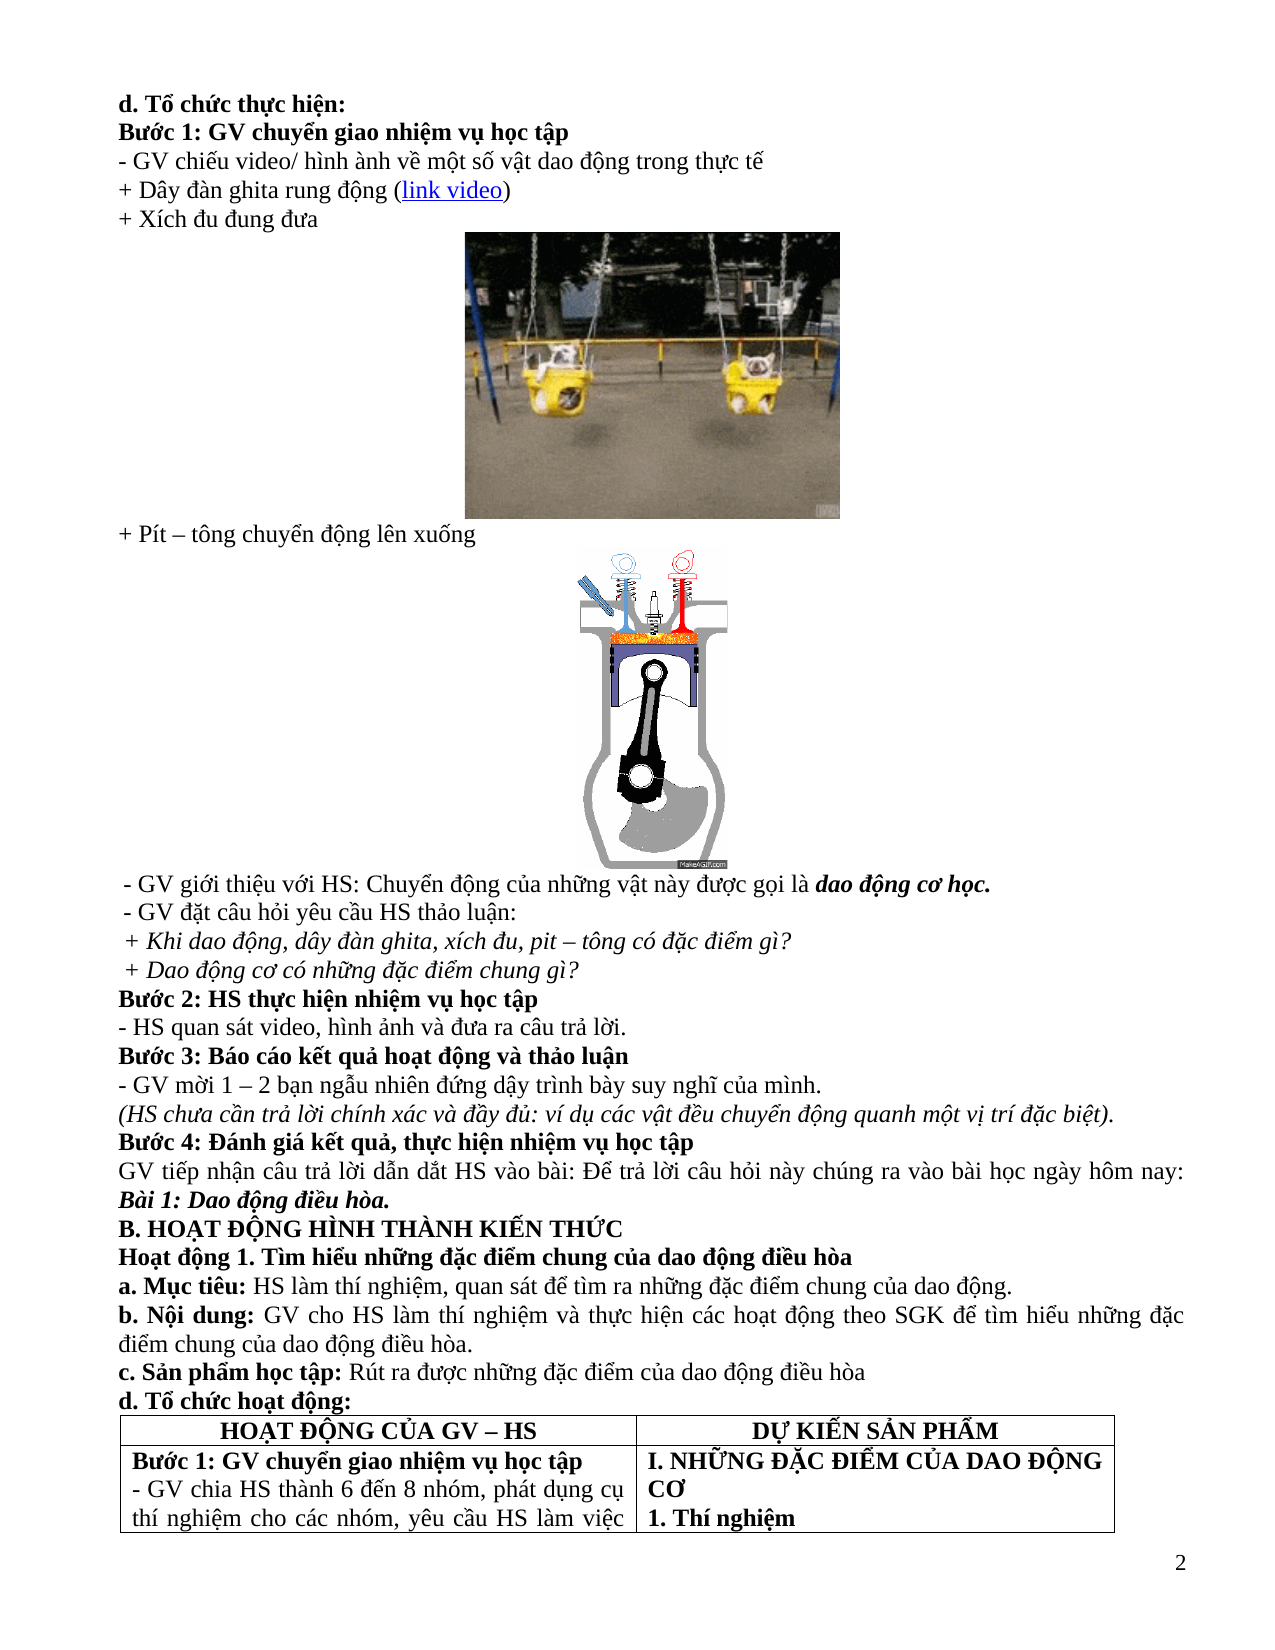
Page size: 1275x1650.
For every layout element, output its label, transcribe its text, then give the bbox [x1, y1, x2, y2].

text GV tiếp nhận câu trả lời dẫn dắt HS vào bài: Để trả lời câu hỏi này chúng ra vào bài học ngày hôm nay: Bài 1: Dao động điều hòa. [118, 1156, 1186, 1214]
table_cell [121, 1446, 636, 1532]
picture [577, 547, 728, 869]
text a. Mục tiêu: HS làm thí nghiệm, quan sát để tìm ra những đặc điểm chung của dao động. [118, 1271, 1186, 1300]
text - GV đặt câu hỏi yêu cầu HS thảo luận: [123, 897, 1181, 926]
table_header HOẠT ĐỘNG CỦA GV – HS [121, 1416, 636, 1445]
text Bước 2: HS thực hiện nhiệm vụ học tập [118, 984, 1186, 1012]
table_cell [637, 1446, 1114, 1532]
text - GV chiếu video/ hình ành về một số vật dao động trong thực tế [118, 146, 1186, 175]
text Bước 3: Báo cáo kết quả hoạt động và thảo luận [118, 1041, 1186, 1070]
picture [464, 232, 840, 519]
text Hoạt động 1. Tìm hiểu những đặc điểm chung của dao động điều hòa [118, 1242, 1186, 1271]
text Bước 1: GV chuyển giao nhiệm vụ học tập [118, 117, 1186, 146]
text d. Tổ chức hoạt động: [118, 1386, 1186, 1415]
text (HS chưa cần trả lời chính xác và đầy đủ: ví dụ các vật đều chuyển động quanh một vị trí đặc biệt). [118, 1099, 1186, 1127]
text - GV giới thiệu với HS: Chuyển động của những vật này được gọi là dao động cơ học. [123, 869, 1181, 897]
text - GV mời 1 – 2 bạn ngẫu nhiên đứng dậy trình bày suy nghĩ của mình. [118, 1070, 1186, 1099]
text + Dây đàn ghita rung động (link video) [118, 175, 1186, 204]
text + Dao động cơ có những đặc điểm chung gì? [123, 955, 1181, 984]
text + Khi dao động, dây đàn ghita, xích đu, pit – tông có đặc điểm gì? [123, 926, 1181, 955]
text c. Sản phẩm học tập: Rút ra được những đặc điểm của dao động điều hòa [118, 1357, 1186, 1386]
text d. Tổ chức thực hiện: [118, 89, 1186, 117]
text + Xích đu đung đưa [118, 204, 1186, 232]
text Bước 4: Đánh giá kết quả, thực hiện nhiệm vụ học tập [118, 1127, 1186, 1156]
text - HS quan sát video, hình ảnh và đưa ra câu trả lời. [118, 1012, 1186, 1041]
text + Pít – tông chuyển động lên xuống [118, 519, 1186, 547]
table_header DỰ KIẾN SẢN PHẨM [637, 1416, 1114, 1445]
text b. Nội dung: GV cho HS làm thí nghiệm và thực hiện các hoạt động theo SGK để tìm hiểu những đặc điểm chung của dao động điều hòa. [118, 1300, 1186, 1357]
text B. HOẠT ĐỘNG HÌNH THÀNH KIẾN THỨC [118, 1214, 1186, 1242]
